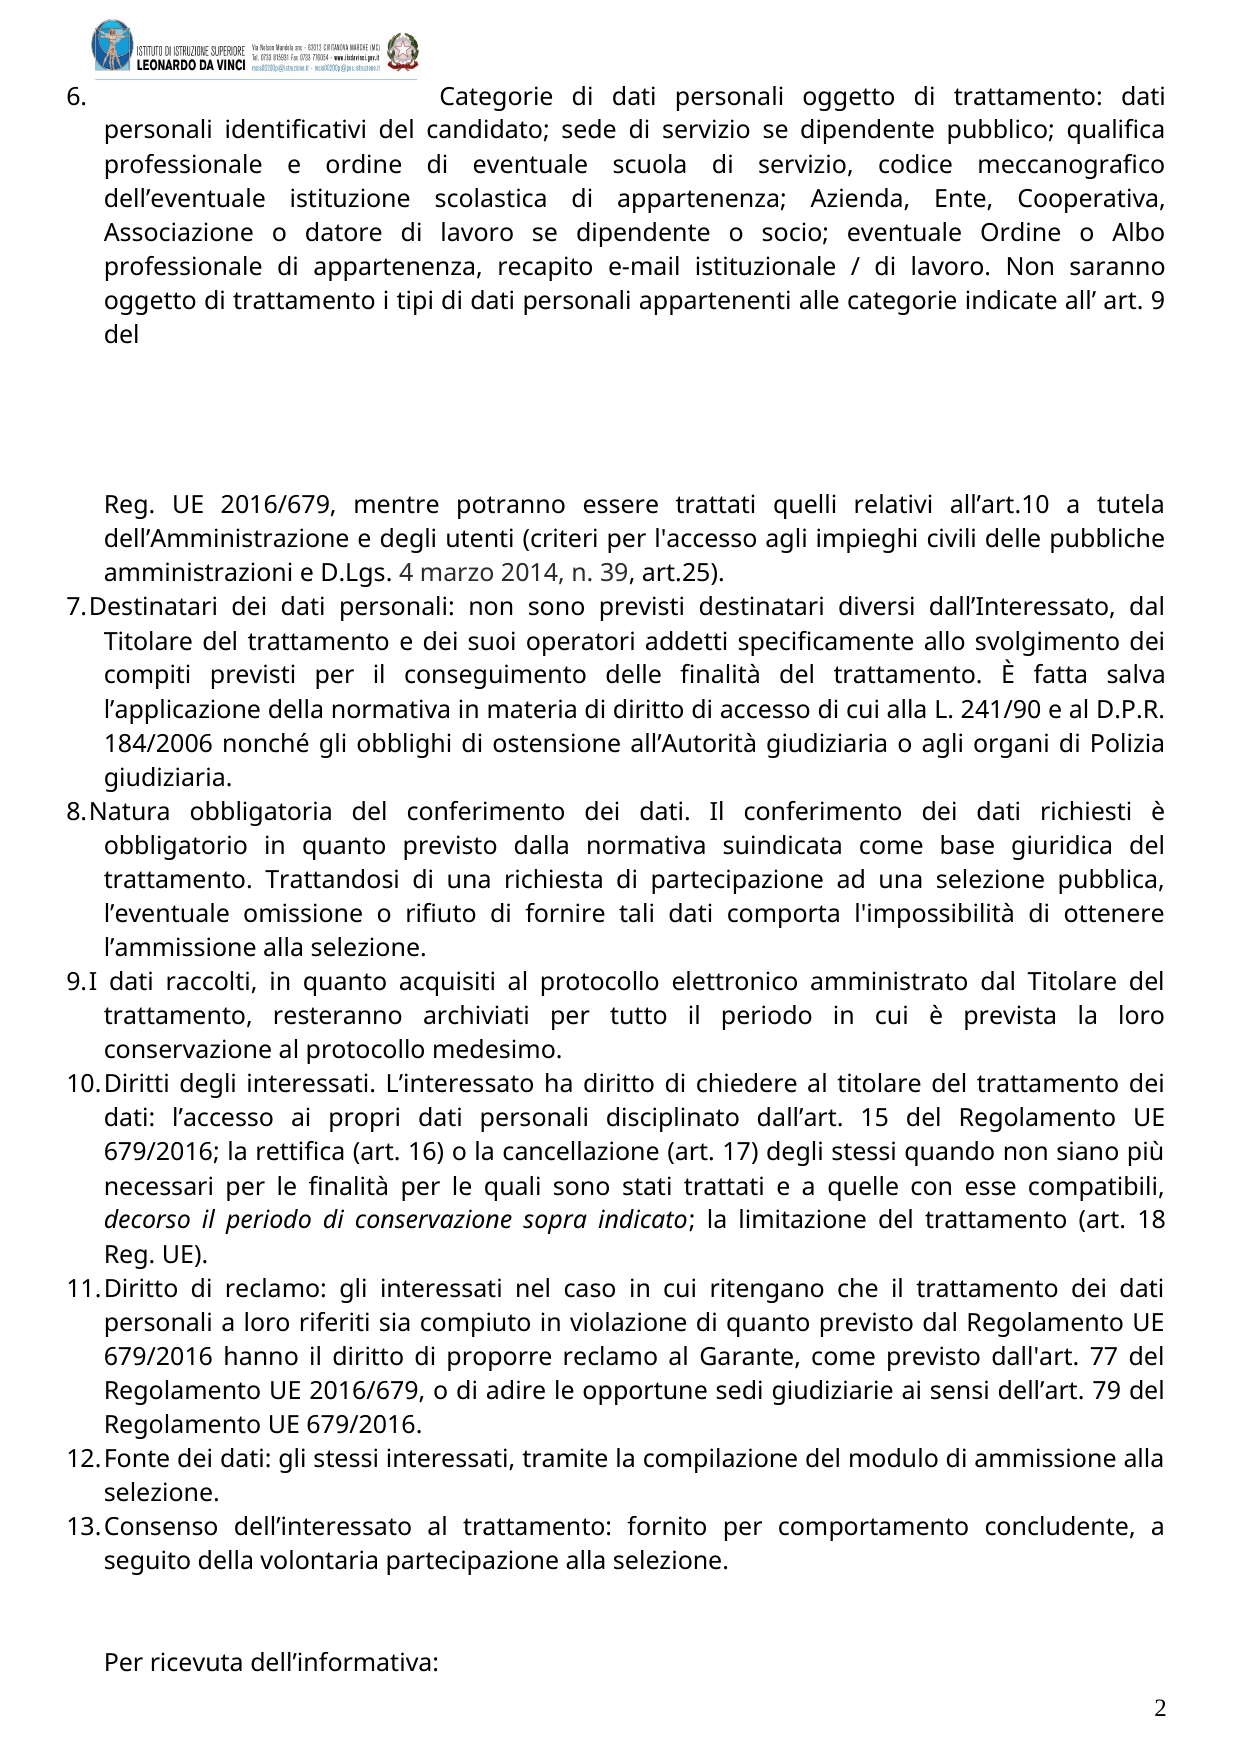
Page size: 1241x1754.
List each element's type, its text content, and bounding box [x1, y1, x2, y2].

list Natura obbligatoria del conferimento dei dati. Il conferimento dei dati richiesti è obbligatorio in quanto previsto dalla normativa suindicata come base giuridica del trattamento. Trattandosi di una richiesta di partecipazione ad una selezione pubblica, l’eventuale omissione o rifiuto di fornire tali dati comporta l'impossibilità di ottenere l’ammissione alla selezione. [66, 793, 1167, 964]
list Diritti degli interessati. L’interessato ha diritto di chiedere al titolare del trattamento dei dati: l’accesso ai propri dati personali disciplinato dall’art. 15 del Regolamento UE 679/2016; la rettifica (art. 16) o la cancellazione (art. 17) degli stessi quando non siano più necessari per le finalità per le quali sono stati trattati e a quelle con esse compatibili, decorso il periodo di conservazione sopra indicato; la limitazione del trattamento (art. 18 Reg. UE). [66, 1066, 1167, 1270]
list Per ricevuta dell’informativa: [103, 1645, 1167, 1679]
list I dati raccolti, in quanto acquisiti al protocollo elettronico amministrato dal Titolare del trattamento, resteranno archiviati per tutto il periodo in cui è prevista la loro conservazione al protocollo medesimo. [66, 964, 1167, 1066]
list Fonte dei dati: gli stessi interessati, tramite la compilazione del modulo di ammissione alla selezione. [66, 1441, 1167, 1509]
list Diritto di reclamo: gli interessati nel caso in cui ritengano che il trattamento dei dati personali a loro riferiti sia compiuto in violazione di quanto previsto dal Regolamento UE 679/2016 hanno il diritto di proporre reclamo al Garante, come previsto dall'art. 77 del Regolamento UE 2016/679, o di adire le opportune sedi giudiziarie ai sensi dell’art. 79 del Regolamento UE 679/2016. [66, 1270, 1167, 1441]
list Categorie di dati personali oggetto di trattamento: dati personali identificativi del candidato; sede di servizio se dipendente pubblico; qualifica professionale e ordine di eventuale scuola di servizio, codice meccanografico dell’eventuale istituzione scolastica di appartenenza; Azienda, Ente, Cooperativa, Associazione o datore di lavoro se dipendente o socio; eventuale Ordine o Albo professionale di appartenenza, recapito e-mail istituzionale / di lavoro. Non saranno oggetto di trattamento i tipi di dati personali appartenenti alle categorie indicate all’ art. 9 del [66, 78, 1167, 351]
picture [89, 14, 421, 78]
list Reg. UE 2016/679, mentre potranno essere trattati quelli relativi all’art.10 a tutela dell’Amministrazione e degli utenti (criteri per l'accesso agli impieghi civili delle pubbliche amministrazioni e D.Lgs. 4 marzo 2014, n. 39, art.25). [103, 487, 1167, 589]
list Destinatari dei dati personali: non sono previsti destinatari diversi dall’Interessato, dal Titolare del trattamento e dei suoi operatori addetti specificamente allo svolgimento dei compiti previsti per il conseguimento delle finalità del trattamento. È fatta salva l’applicazione della normativa in materia di diritto di accesso di cui alla L. 241/90 e al D.P.R. 184/2006 nonché gli obblighi di ostensione all’Autorità giudiziaria o agli organi di Polizia giudiziaria. [66, 589, 1167, 793]
list Consenso dell’interessato al trattamento: fornito per comportamento concludente, a seguito della volontaria partecipazione alla selezione. [66, 1509, 1167, 1577]
